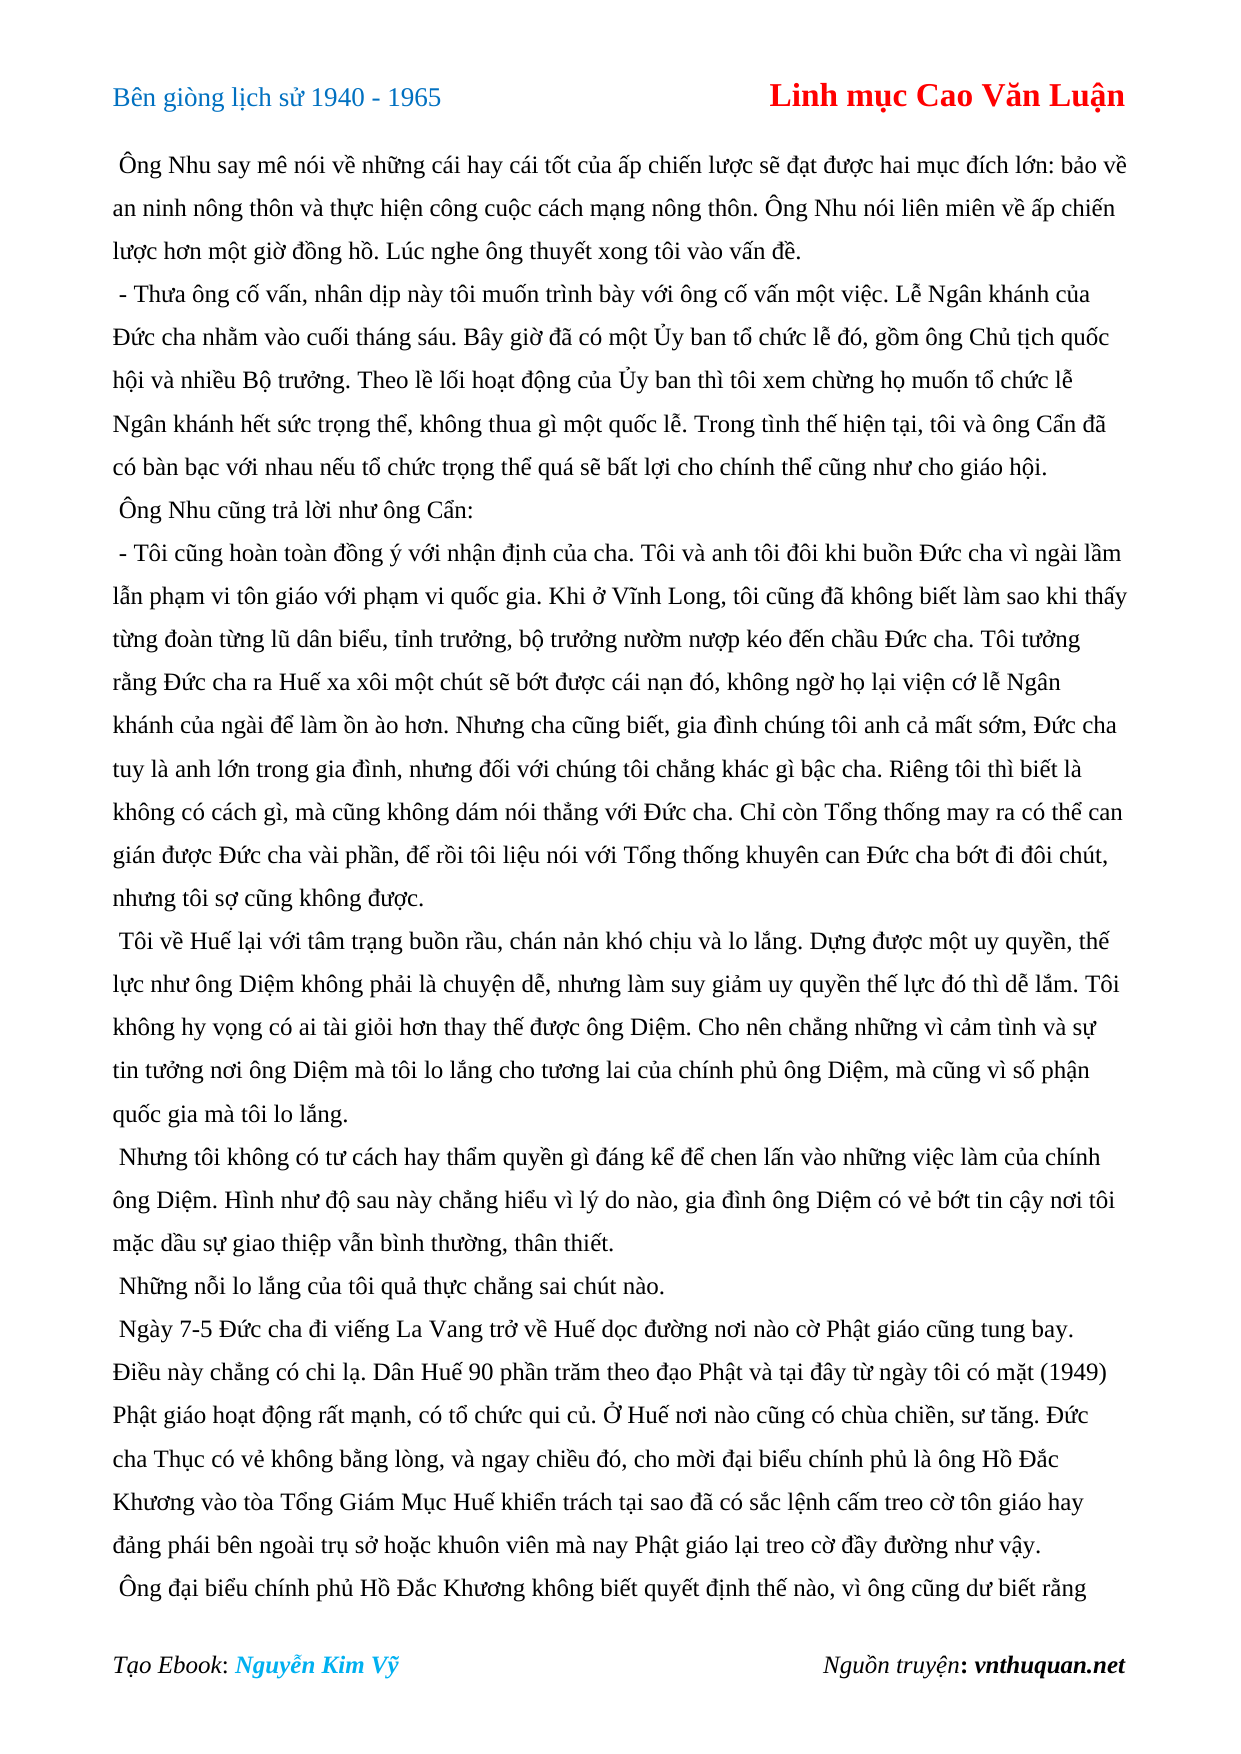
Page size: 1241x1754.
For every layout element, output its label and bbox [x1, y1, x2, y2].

text [112, 150, 1128, 1602]
